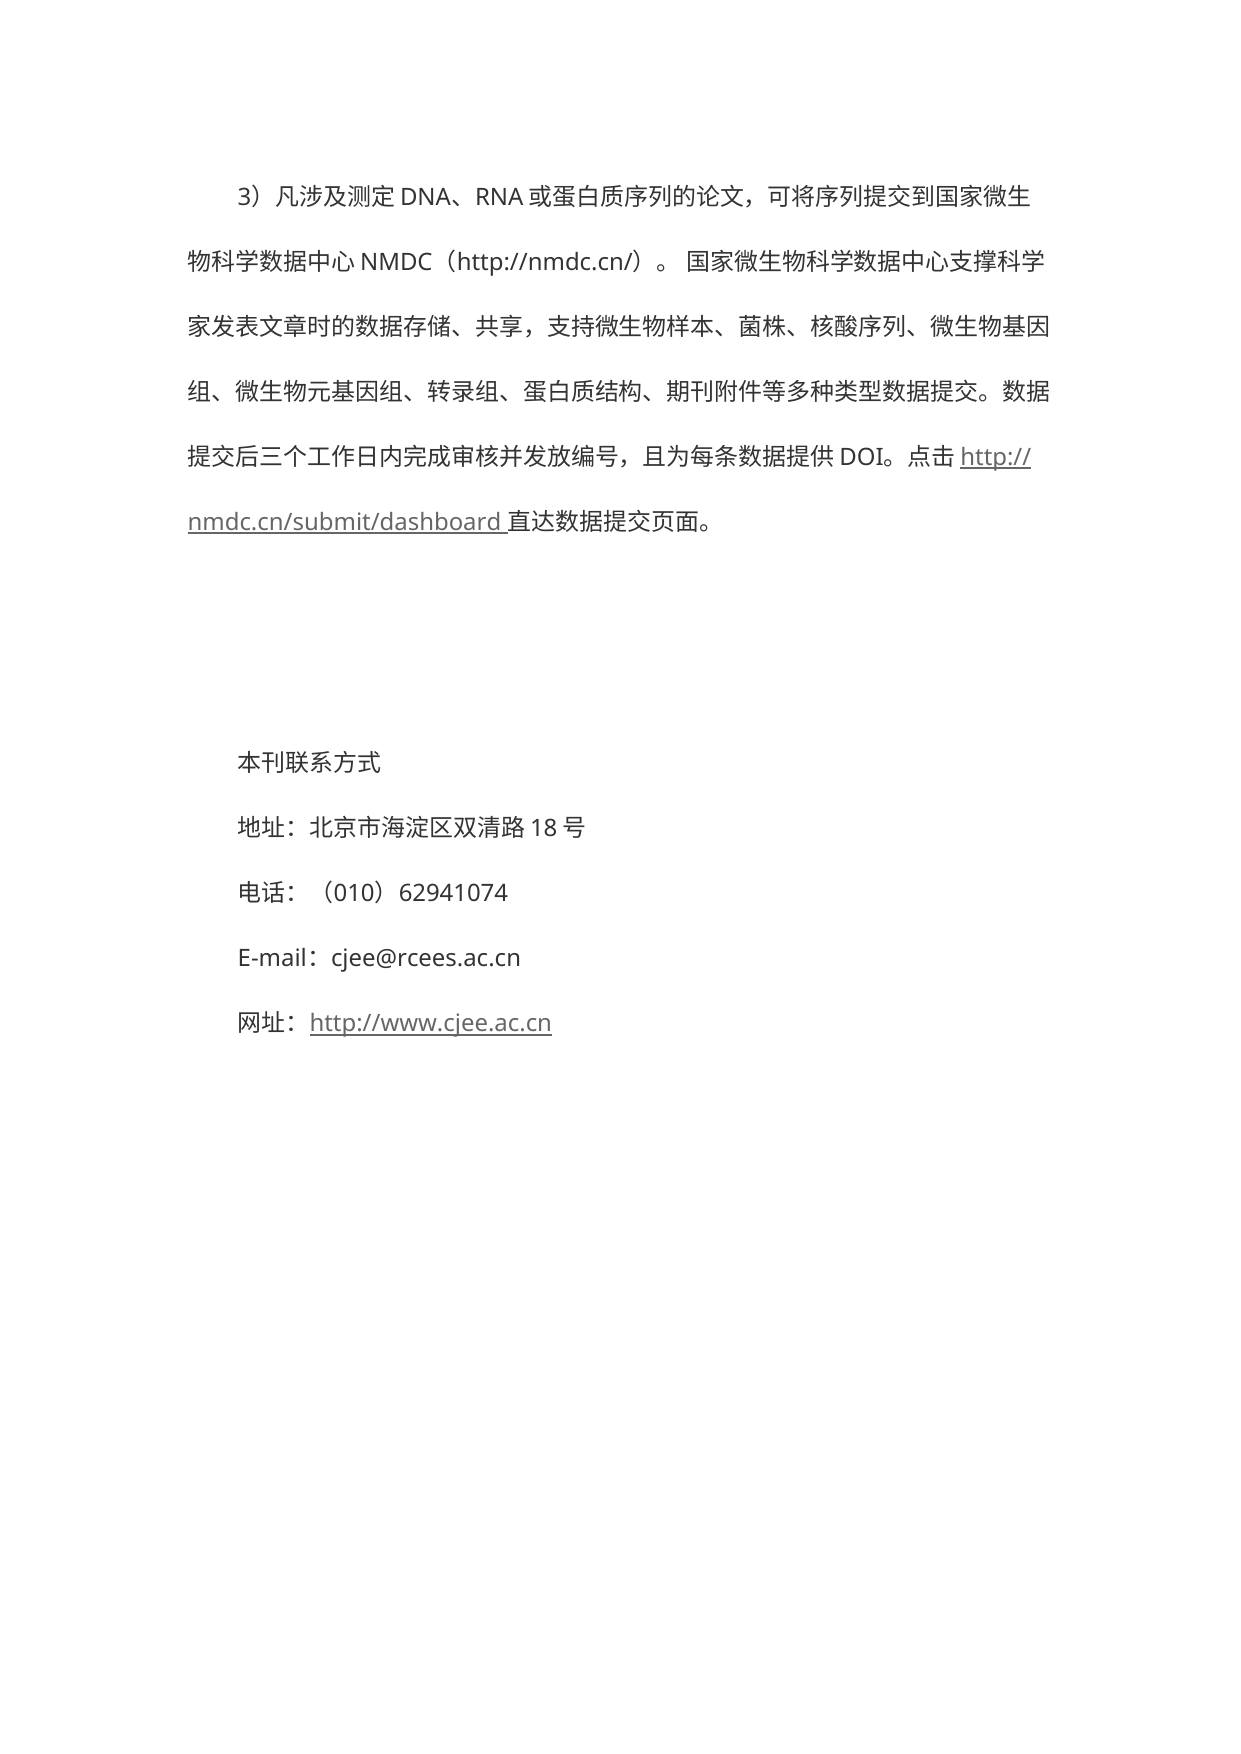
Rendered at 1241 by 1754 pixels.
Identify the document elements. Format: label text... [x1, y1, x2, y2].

text 3）凡涉及测定DNA、RNA或蛋白质序列的论文，可将序列提交到国家微生物科学数据中心NMDC（http://nmdc.cn/）。 国家微生物科学数据中心支撑科学家发表文章时的数据存储、共享，支持微生物样本、菌株、核酸序列、微生物基因组、微生物元基因组、转录组、蛋白质结构、期刊附件等多种类型数据提交。数据提交后三个工作日内完成审核并发放编号，且为每条数据提供DOI。点击http://nmdc.cn/submit/dashboard 直达数据提交页面。 [187, 162, 1053, 552]
text 电话：（010）62941074 [187, 859, 1053, 924]
text 网址：http://www.cjee.ac.cn [187, 989, 1053, 1054]
text 本刊联系方式 [187, 729, 1053, 794]
text E-mail：cjee@rcees.ac.cn [187, 924, 1053, 989]
text 地址：北京市海淀区双清路18号 [187, 794, 1053, 859]
